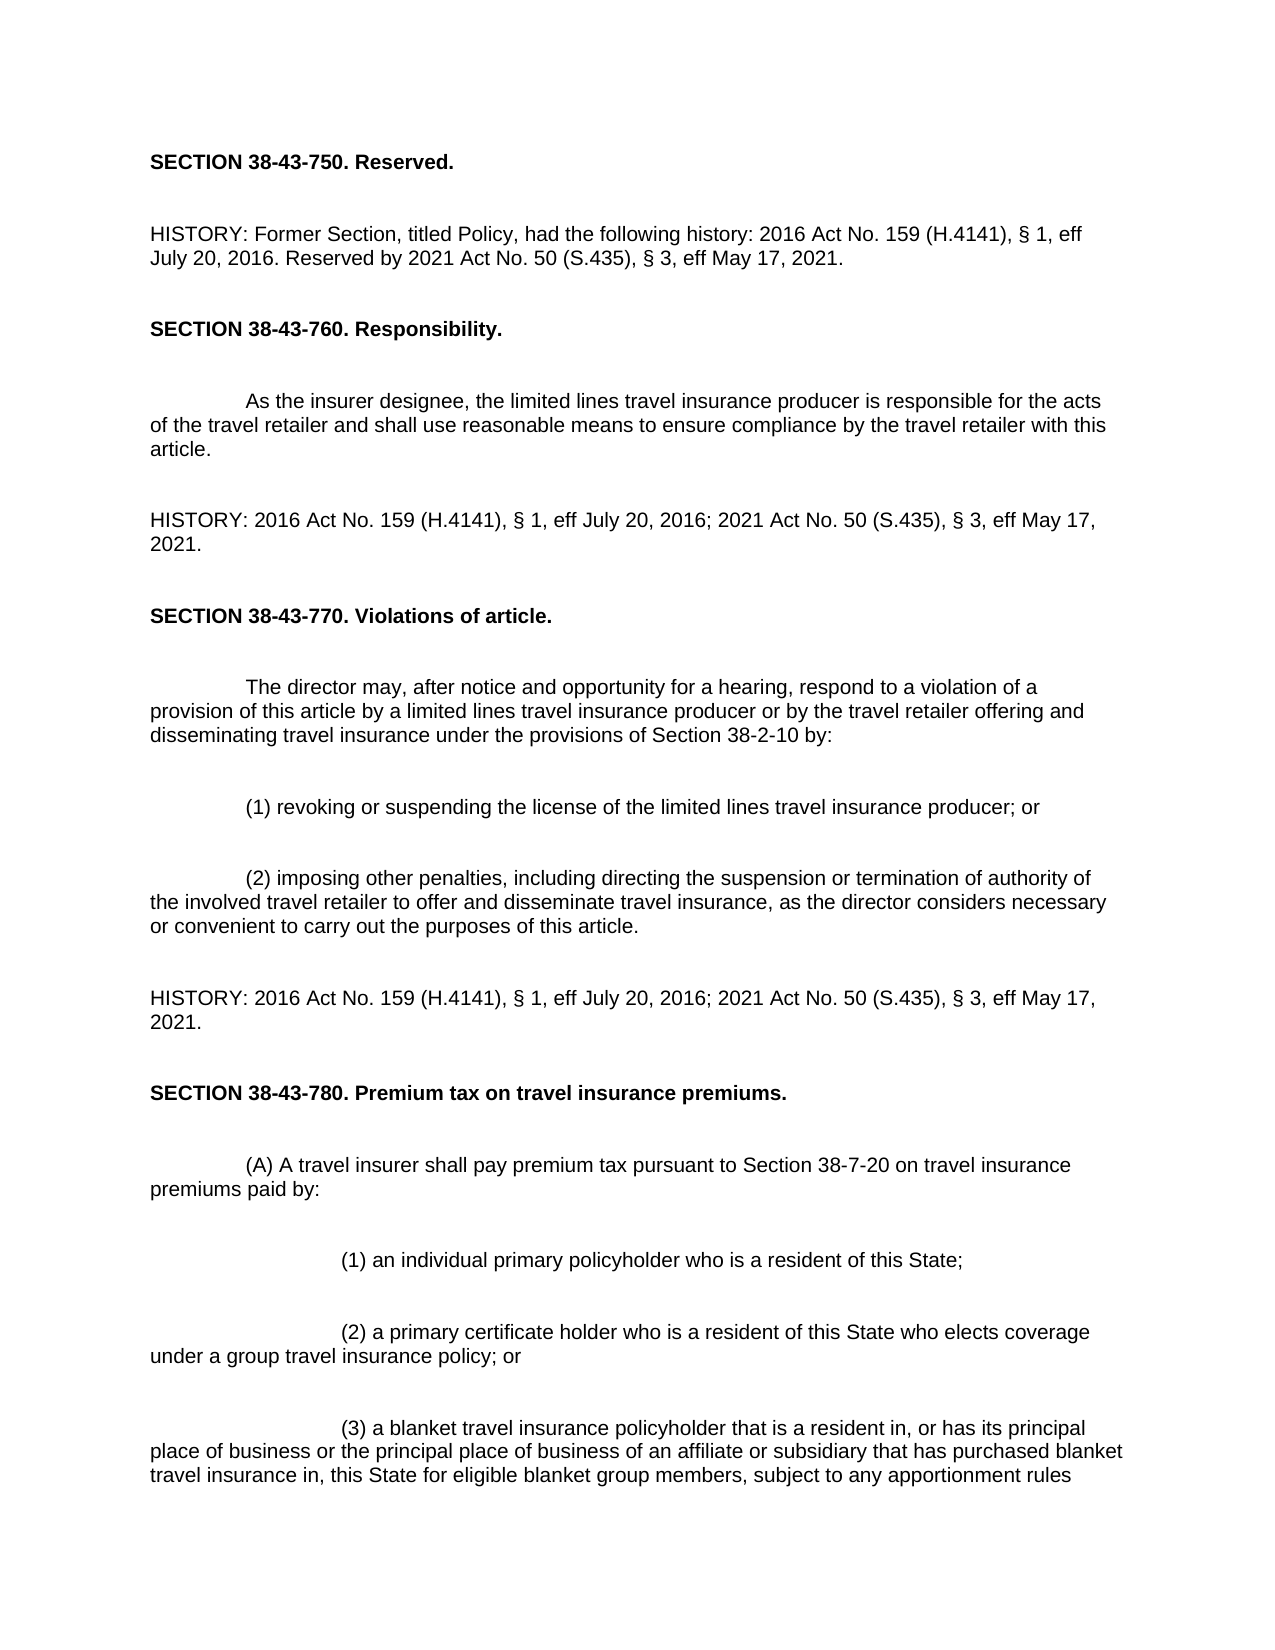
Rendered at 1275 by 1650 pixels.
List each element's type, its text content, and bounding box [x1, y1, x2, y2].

text HISTORY: 2016 Act No. 159 (H.4141), § 1, eff July 20, 2016; 2021 Act No. 50 (S.435), § 3, eff May 17, 2021. [150, 508, 1125, 580]
text SECTION 38-43-780. Premium tax on travel insurance premiums. [150, 1081, 1125, 1129]
text HISTORY: Former Section, titled Policy, had the following history: 2016 Act No. 159 (H.4141), § 1, eff July 20, 2016. Reserved by 2021 Act No. 50 (S.435), § 3, eff May 17, 2021. [150, 222, 1125, 293]
text SECTION 38-43-750. Reserved. [150, 150, 1125, 198]
text (2) a primary certificate holder who is a resident of this State who elects coverage under a group travel insurance policy; or [150, 1320, 1125, 1391]
text (1) an individual primary policyholder who is a resident of this State; [150, 1248, 1125, 1296]
text (1) revoking or suspending the license of the limited lines travel insurance producer; or [150, 795, 1125, 842]
text (2) imposing other penalties, including directing the suspension or termination of authority of the involved travel retailer to offer and disseminate travel insurance, as the director considers necessary or convenient to carry out the purposes of this article. [150, 866, 1125, 962]
text HISTORY: 2016 Act No. 159 (H.4141), § 1, eff July 20, 2016; 2021 Act No. 50 (S.435), § 3, eff May 17, 2021. [150, 986, 1125, 1057]
text As the insurer designee, the limited lines travel insurance producer is responsible for the acts of the travel retailer and shall use reasonable means to ensure compliance by the travel retailer with this article. [150, 389, 1125, 484]
text SECTION 38-43-770. Violations of article. [150, 604, 1125, 651]
text (A) A travel insurer shall pay premium tax pursuant to Section 38-7-20 on travel insurance premiums paid by: [150, 1153, 1125, 1224]
text The director may, after notice and opportunity for a hearing, respond to a violation of a provision of this article by a limited lines travel insurance producer or by the travel retailer offering and disseminating travel insurance under the provisions of Section 38-2-10 by: [150, 675, 1125, 771]
text SECTION 38-43-760. Responsibility. [150, 317, 1125, 365]
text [150, 1415, 1125, 1487]
